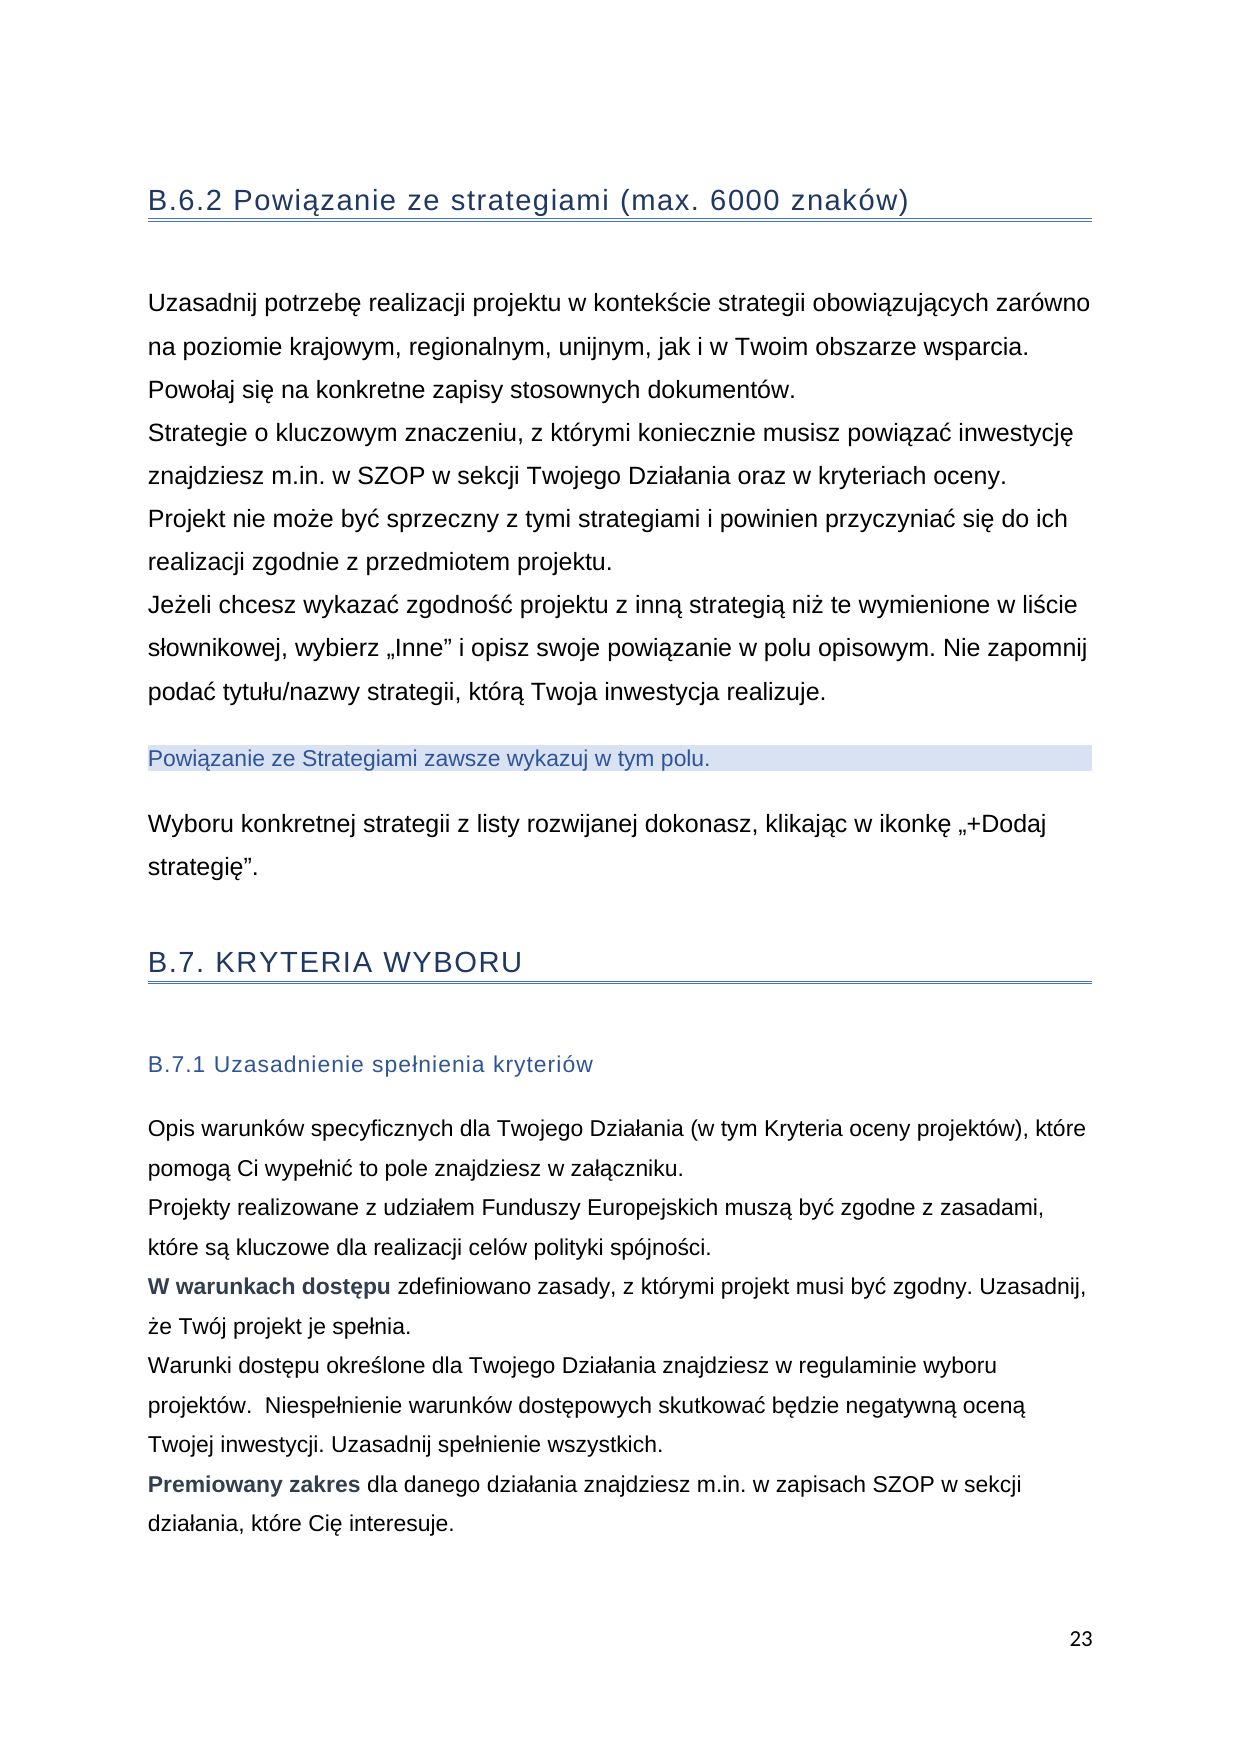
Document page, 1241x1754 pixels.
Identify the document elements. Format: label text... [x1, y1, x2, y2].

subtitle B.7. KRYTERIA WYBORU [148, 945, 1092, 981]
text Projekty realizowane z udziałem Funduszy Europejskich muszą być zgodne z zasadami, które są kluczowe dla realizacji celów polityki spójności. [148, 1194, 1092, 1260]
text Premiowany zakres dla danego działania znajdziesz m.in. w zapisach SZOP w sekcji działania, które Cię interesuje. [148, 1471, 1092, 1537]
text Warunki dostępu określone dla Twojego Działania znajdziesz w regulaminie wyboru projektów. Niespełnienie warunków dostępowych skutkować będzie negatywną oceną Twojej inwestycji. Uzasadnij spełnienie wszystkich. [148, 1352, 1092, 1458]
list Wyboru konkretnej strategii z listy rozwijanej dokonasz, klikając w ikonkę „+Dodaj strategię”. [148, 809, 1092, 881]
list Jeżeli chcesz wykazać zgodność projektu z inną strategią niż te wymienione w liście słownikowej, wybierz „Inne” i opisz swoje powiązanie w polu opisowym. Nie zapomnij podać tytułu/nazwy strategii, którą Twoja inwestycja realizuje. [148, 590, 1092, 705]
subtitle B.6.2 Powiązanie ze strategiami (max. 6000 znaków) [148, 183, 1092, 218]
text Opis warunków specyficznych dla Twojego Działania (w tym Kryteria oceny projektów), które pomogą Ci wypełnić to pole znajdziesz w załączniku. [148, 1115, 1092, 1181]
list Strategie o kluczowym znaczeniu, z którymi koniecznie musisz powiązać inwestycję znajdziesz m.in. w SZOP w sekcji Twojego Działania oraz w kryteriach oceny. Projekt nie może być sprzeczny z tymi strategiami i powinien przyczyniać się do ich realizacji zgodnie z przedmiotem projektu. [148, 418, 1092, 576]
text Powiązanie ze Strategiami zawsze wykazuj w tym polu. [148, 745, 1092, 771]
text W warunkach dostępu zdefiniowano zasady, z którymi projekt musi być zgodny. Uzasadnij, że Twój projekt je spełnia. [148, 1273, 1092, 1339]
subtitle B.7.1 Uzasadnienie spełnienia kryteriów [148, 1051, 1092, 1077]
list Uzasadnij potrzebę realizacji projektu w kontekście strategii obowiązujących zarówno na poziomie krajowym, regionalnym, unijnym, jak i w Twoim obszarze wsparcia. Powołaj się na konkretne zapisy stosownych dokumentów. [148, 288, 1092, 403]
